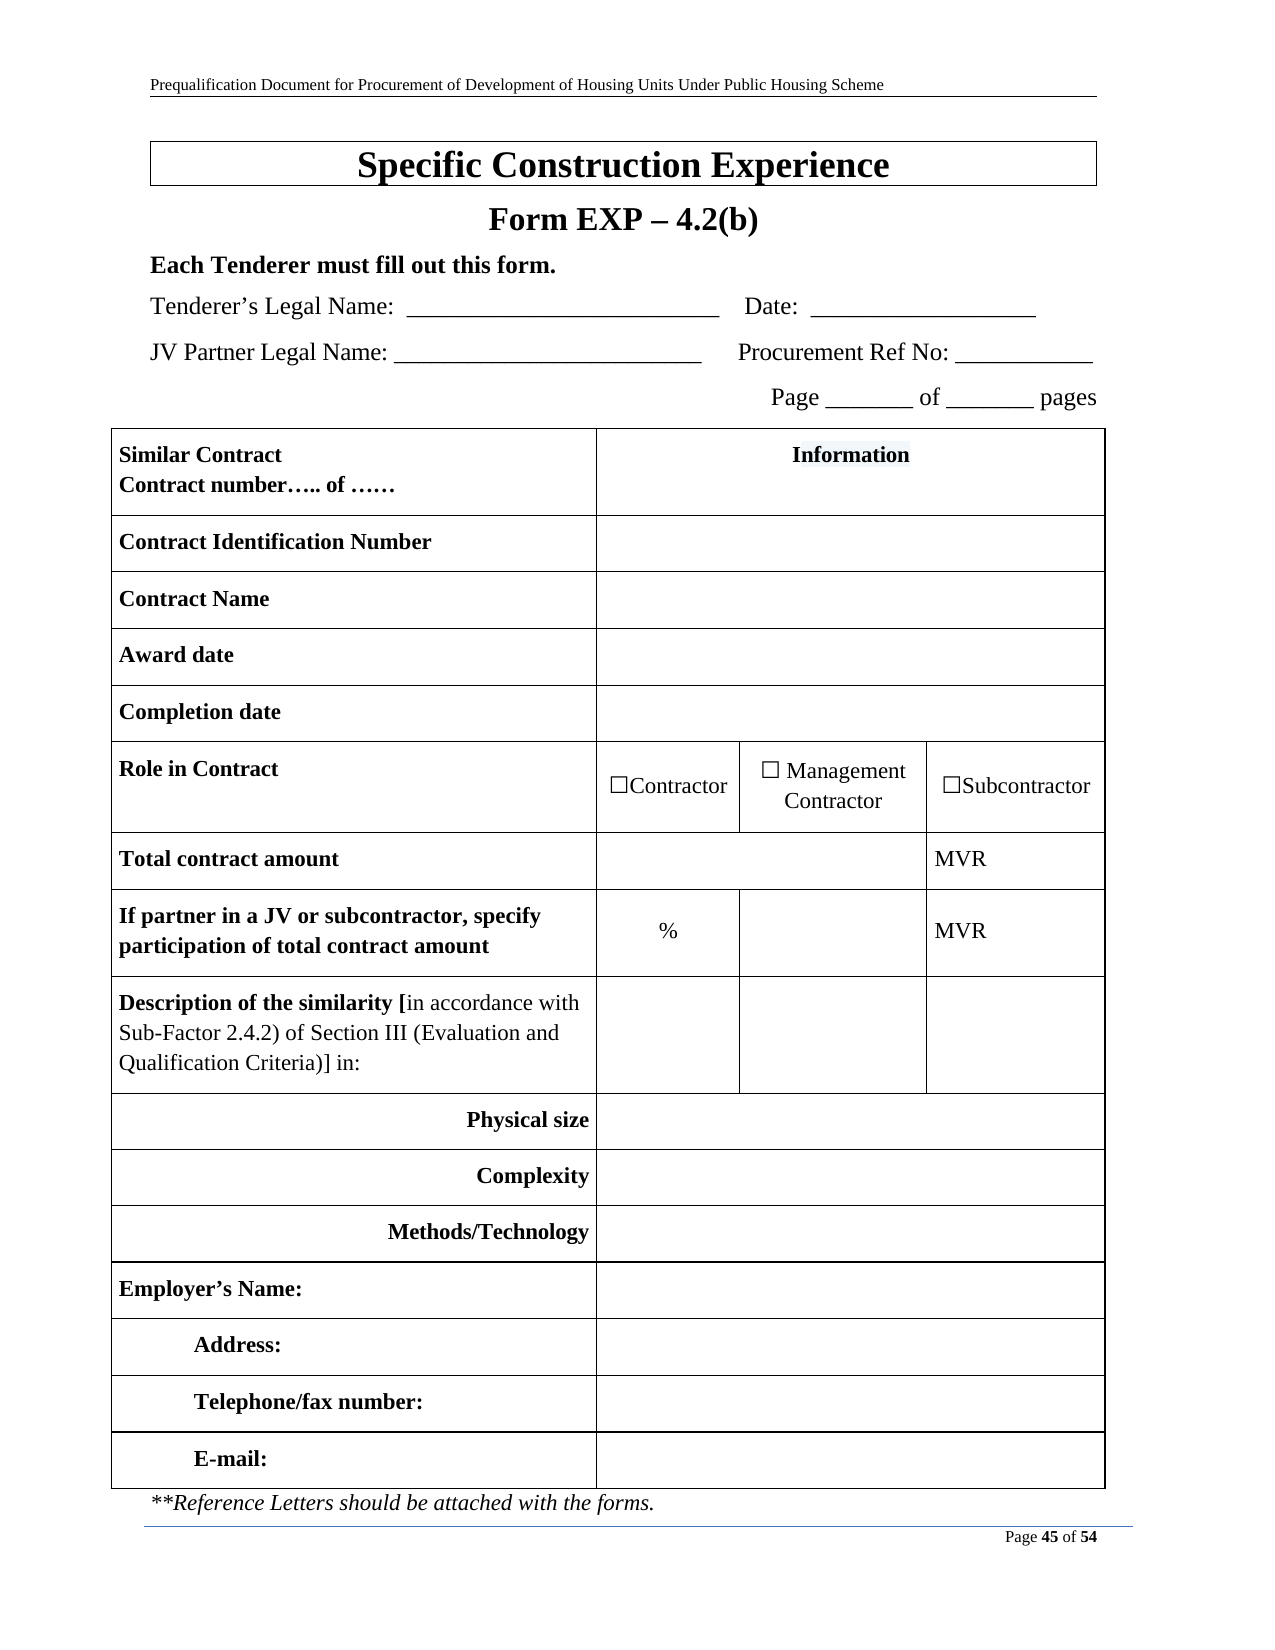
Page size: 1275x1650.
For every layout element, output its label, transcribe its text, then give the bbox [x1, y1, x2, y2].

table_cell [740, 890, 926, 976]
table_cell [597, 1206, 1104, 1261]
table_cell Contract Name [112, 572, 596, 628]
table_header Information [597, 429, 1104, 514]
table_cell Physical size [112, 1094, 596, 1149]
table_cell Address: [112, 1319, 596, 1375]
table_cell ☐ Management Contractor [740, 742, 926, 832]
text Page _______ of _______ pages [150, 382, 1097, 411]
table_cell Telephone/fax number: [112, 1376, 596, 1431]
table_cell Award date [112, 629, 596, 684]
text **Reference Letters should be attached with the forms. [150, 1489, 1097, 1515]
table_header Similar Contract Contract number….. of …… [112, 429, 596, 514]
table_cell [597, 833, 926, 889]
table_cell Complexity [112, 1150, 596, 1205]
table_cell E-mail: [112, 1433, 596, 1488]
table_cell Role in Contract [112, 742, 596, 832]
text JV Partner Legal Name: _________________________ Procurement Ref No: ___________ [150, 337, 1097, 365]
table_cell Contract Identification Number [112, 516, 596, 571]
table_cell ☐Contractor [597, 742, 739, 832]
table_cell [597, 1433, 1104, 1488]
table_cell [597, 1094, 1104, 1149]
table_cell [927, 977, 1104, 1093]
table_cell [597, 686, 1104, 741]
table_cell [597, 1376, 1104, 1431]
table_cell Employer’s Name: [112, 1263, 596, 1318]
table_cell [597, 1319, 1104, 1375]
table_cell Description of the similarity [in accordance with Sub-Factor 2.4.2) of Section III (Evaluation and Qualification Criteria)] in: [112, 977, 596, 1093]
table_cell [597, 1150, 1104, 1205]
text Tenderer’s Legal Name: _________________________ Date: __________________ [150, 291, 1097, 320]
table_cell [597, 516, 1104, 571]
table_header Specific Construction Experience [151, 142, 1096, 185]
table_cell [597, 629, 1104, 684]
table_cell [597, 977, 739, 1093]
table_cell ☐Subcontractor [927, 742, 1104, 832]
table_cell If partner in a JV or subcontractor, specify participation of total contract amount [112, 890, 596, 976]
table_cell MVR [927, 833, 1104, 889]
table_cell % [597, 890, 739, 976]
table_cell [740, 977, 926, 1093]
table_cell [597, 1263, 1104, 1318]
table_cell Methods/Technology [112, 1206, 596, 1261]
table_cell [597, 572, 1104, 628]
text Form EXP – 4.2(b) [150, 199, 1097, 237]
table_cell MVR [927, 890, 1104, 976]
table_cell Completion date [112, 686, 596, 741]
text Each Tenderer must fill out this form. [150, 250, 1097, 278]
table_cell Total contract amount [112, 833, 596, 889]
